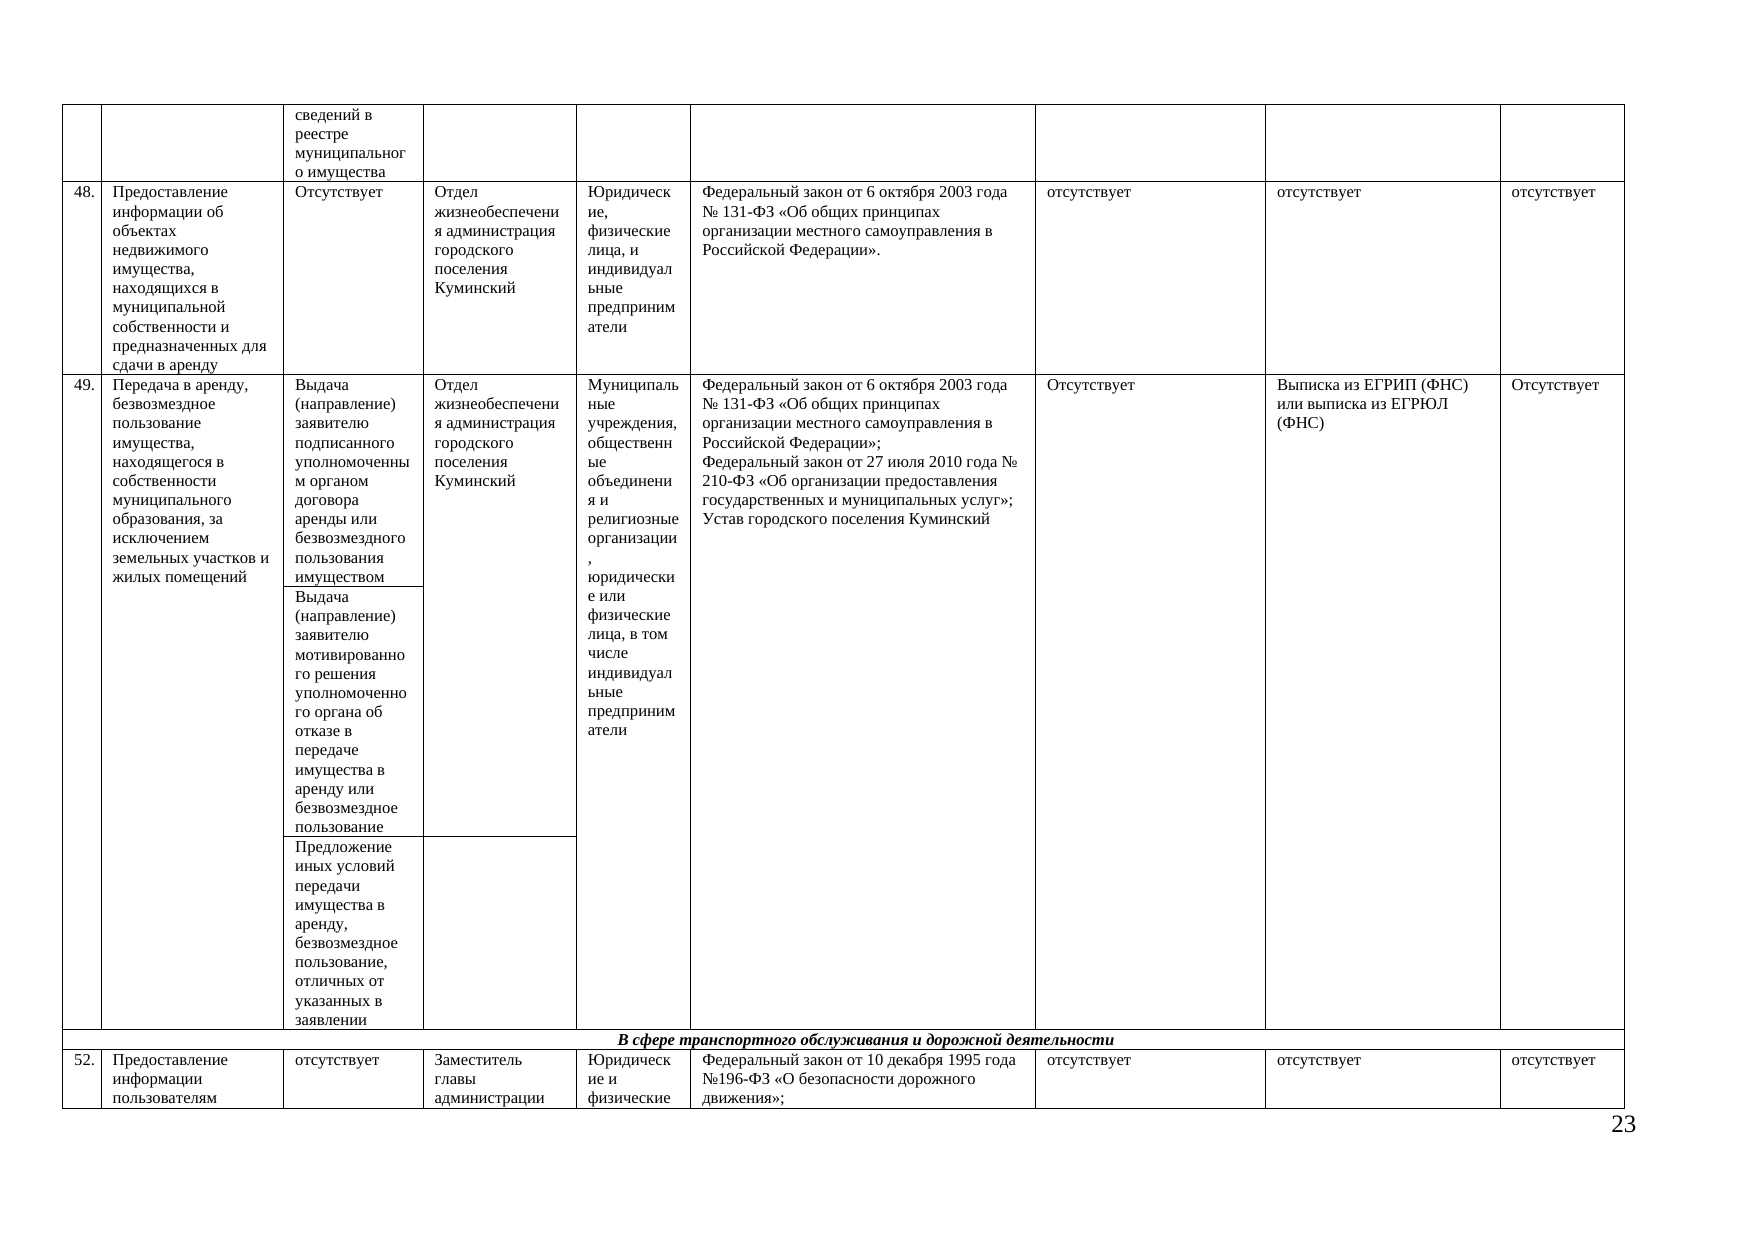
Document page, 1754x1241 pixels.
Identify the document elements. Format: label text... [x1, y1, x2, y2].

table_cell Федеральный закон от 6 октября 2003 года № 131-ФЗ «Об общих принципах организации местного самоуправления в Российской Федерации»; Федеральный закон от 27 июля 2010 года № 210-ФЗ «Об организации предоставления государственных и муниципальных услуг»; Устав городского поселения Куминский [691, 375, 1035, 1029]
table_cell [284, 105, 423, 181]
table_cell отсутствует [1266, 182, 1500, 374]
table_cell отсутствует [284, 1050, 423, 1107]
table_cell Отдел жизнеобеспечения администрация городского поселения Куминский [424, 375, 576, 836]
table_cell Юридические, физические лица, и индивидуальные предприниматели [577, 182, 690, 374]
table_cell отсутствует [1266, 1050, 1500, 1107]
table_cell отсутствует [1501, 182, 1624, 374]
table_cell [424, 182, 576, 374]
table_cell Отсутствует [1036, 375, 1265, 1029]
table_cell Отсутствует [1501, 375, 1624, 1029]
table_cell Муниципальные учреждения, общественные объединения и религиозные организации, юридические или физические лица, в том числе индивидуальные предприниматели [577, 375, 690, 1029]
table_cell [424, 837, 576, 1029]
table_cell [577, 1050, 690, 1107]
table_cell [63, 1050, 101, 1107]
table_cell Выдача (направление) заявителю мотивированного решения уполномоченного органа об отказе в передаче имущества в аренду или безвозмездное пользование [284, 587, 423, 836]
table_cell В сфере транспортного обслуживания и дорожной деятельности [63, 1030, 1624, 1049]
table_cell Отсутствует [284, 182, 423, 374]
table_cell Выдача (направление) заявителю подписанного уполномоченным органом договора аренды или безвозмездного пользования имуществом [284, 375, 423, 586]
table_cell отсутствует [1501, 1050, 1624, 1107]
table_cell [102, 1050, 283, 1107]
table_cell [63, 182, 101, 374]
table_cell Предоставление информации об объектах недвижимого имущества, находящихся в муниципальной собственности и предназначенных для сдачи в аренду [102, 182, 283, 374]
table_cell Выписка из ЕГРИП (ФНС) или выписка из ЕГРЮЛ (ФНС) [1266, 375, 1500, 1029]
table_cell отсутствует [1036, 182, 1265, 374]
table_cell отсутствует [1036, 1050, 1265, 1107]
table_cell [691, 182, 1035, 374]
table_cell [63, 375, 101, 1029]
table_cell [691, 1050, 1035, 1107]
table_cell Передача в аренду, безвозмездное пользование имущества, находящегося в собственности муниципального образования, за исключением земельных участков и жилых помещений [102, 375, 283, 1029]
table_cell Предложение иных условий передачи имущества в аренду, безвозмездное пользование, отличных от указанных в заявлении [284, 837, 423, 1029]
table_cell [424, 1050, 576, 1107]
